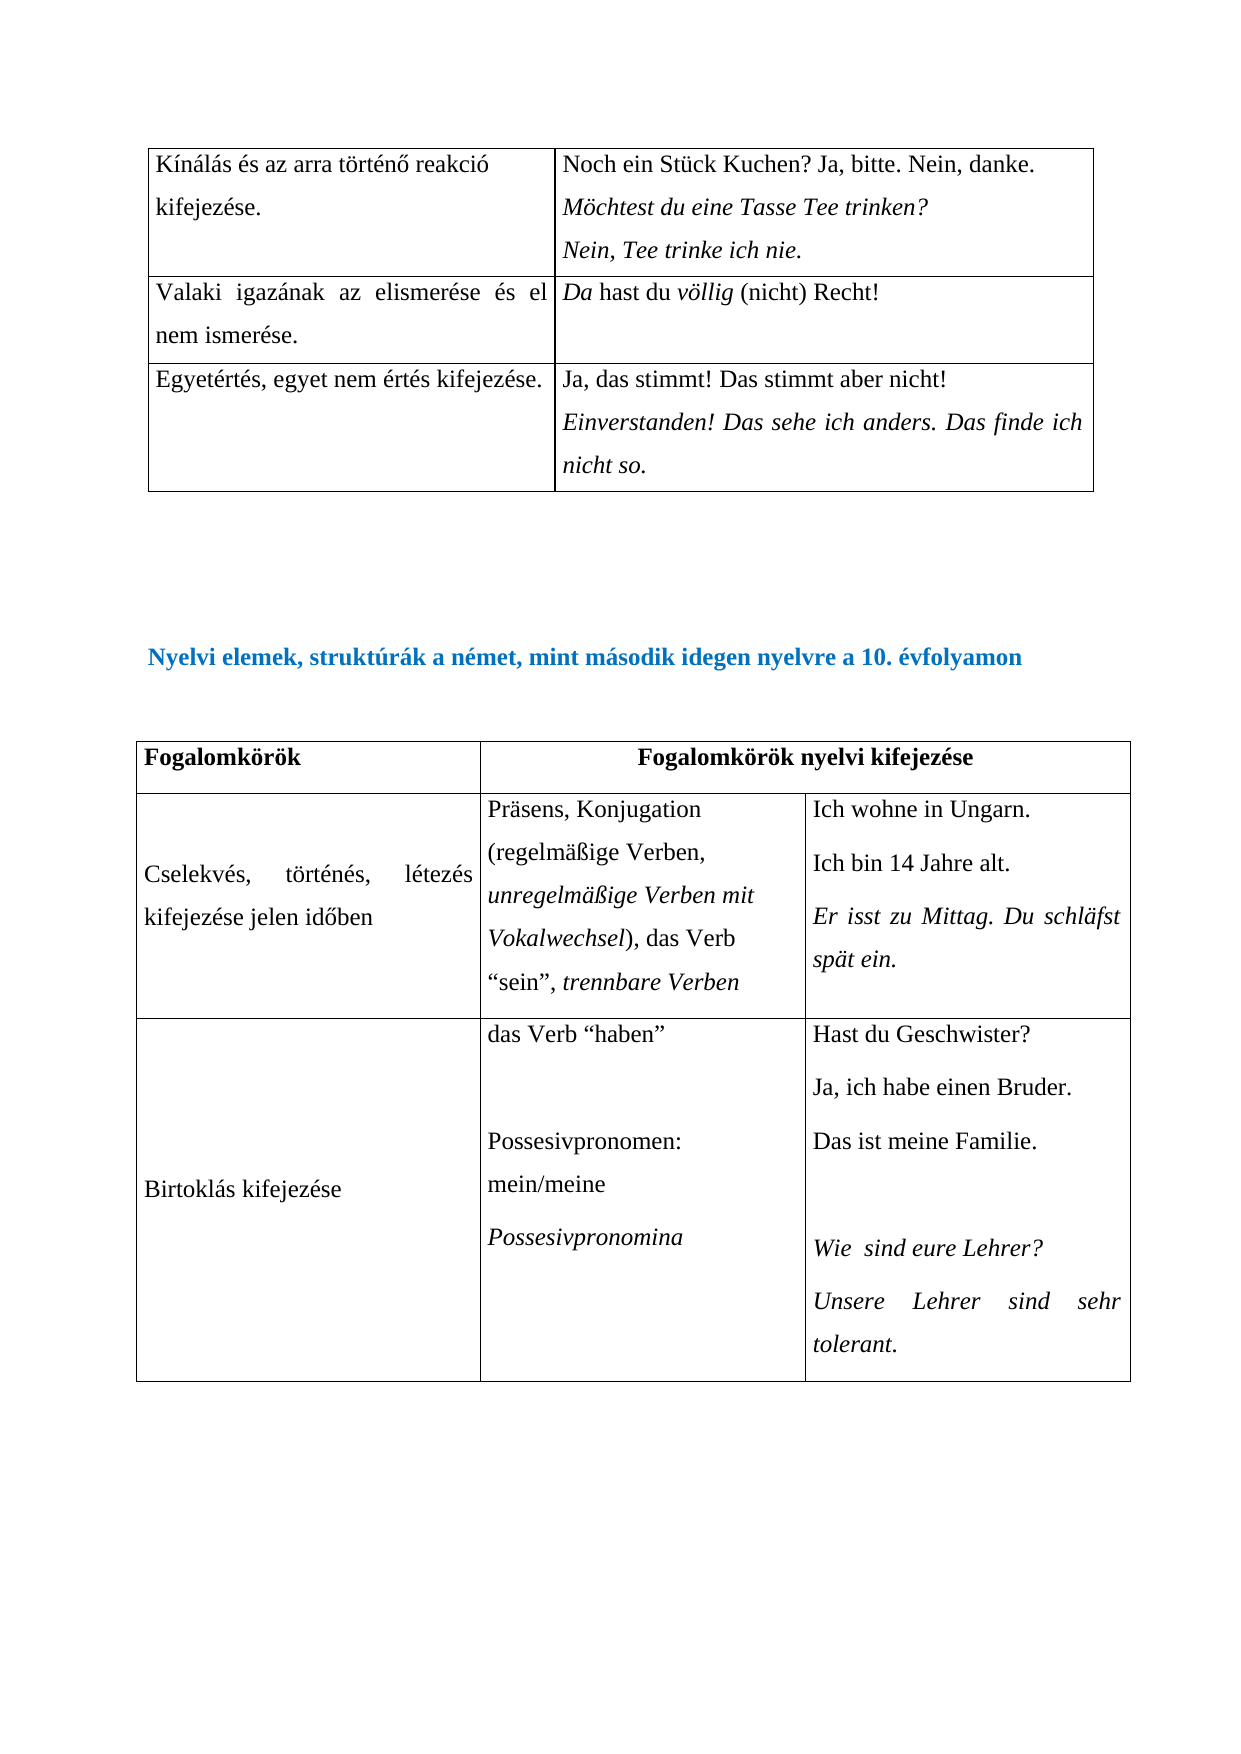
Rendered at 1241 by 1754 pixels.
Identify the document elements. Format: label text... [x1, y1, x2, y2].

table_cell Kínálás és az arra történő reakció kifejezése. [149, 149, 554, 276]
table_cell Hast du Geschwister? Ja, ich habe einen Bruder. Das ist meine Familie. Wie sind eure Lehrer? Unsere Lehrer sind sehr tolerant. [806, 1019, 1130, 1381]
table_cell Egyetértés, egyet nem értés kifejezése. [149, 364, 554, 491]
table_cell Ja, das stimmt! Das stimmt aber nicht! Einverstanden! Das sehe ich anders. Das finde ich nicht so. [556, 364, 1093, 491]
table_cell Cselekvés, történés, létezés kifejezése jelen időben [137, 794, 480, 1018]
table_cell Noch ein Stück Kuchen? Ja, bitte. Nein, danke. Möchtest du eine Tasse Tee trinken? Nein, Tee trinke ich nie. [556, 149, 1093, 276]
table_header Fogalomkörök nyelvi kifejezése [481, 742, 1130, 793]
table_cell Da hast du völlig (nicht) Recht! [556, 277, 1093, 363]
table_header Fogalomkörök [137, 742, 480, 793]
text Nyelvi elemek, struktúrák a német, mint második idegen nyelvre a 10. évfolyamon [148, 642, 1093, 671]
table_cell das Verb “haben” Possesivpronomen: mein/meine Possesivpronomina [481, 1019, 805, 1381]
table_cell Ich wohne in Ungarn. Ich bin 14 Jahre alt. Er isst zu Mittag. Du schläfst spät ein. [806, 794, 1130, 1018]
table_cell Birtoklás kifejezése [137, 1019, 480, 1381]
table_cell Präsens, Konjugation (regelmäßige Verben, unregelmäßige Verben mit Vokalwechsel), das Verb “sein”, trennbare Verben [481, 794, 805, 1018]
table_cell Valaki igazának az elismerése és el nem ismerése. [149, 277, 554, 363]
